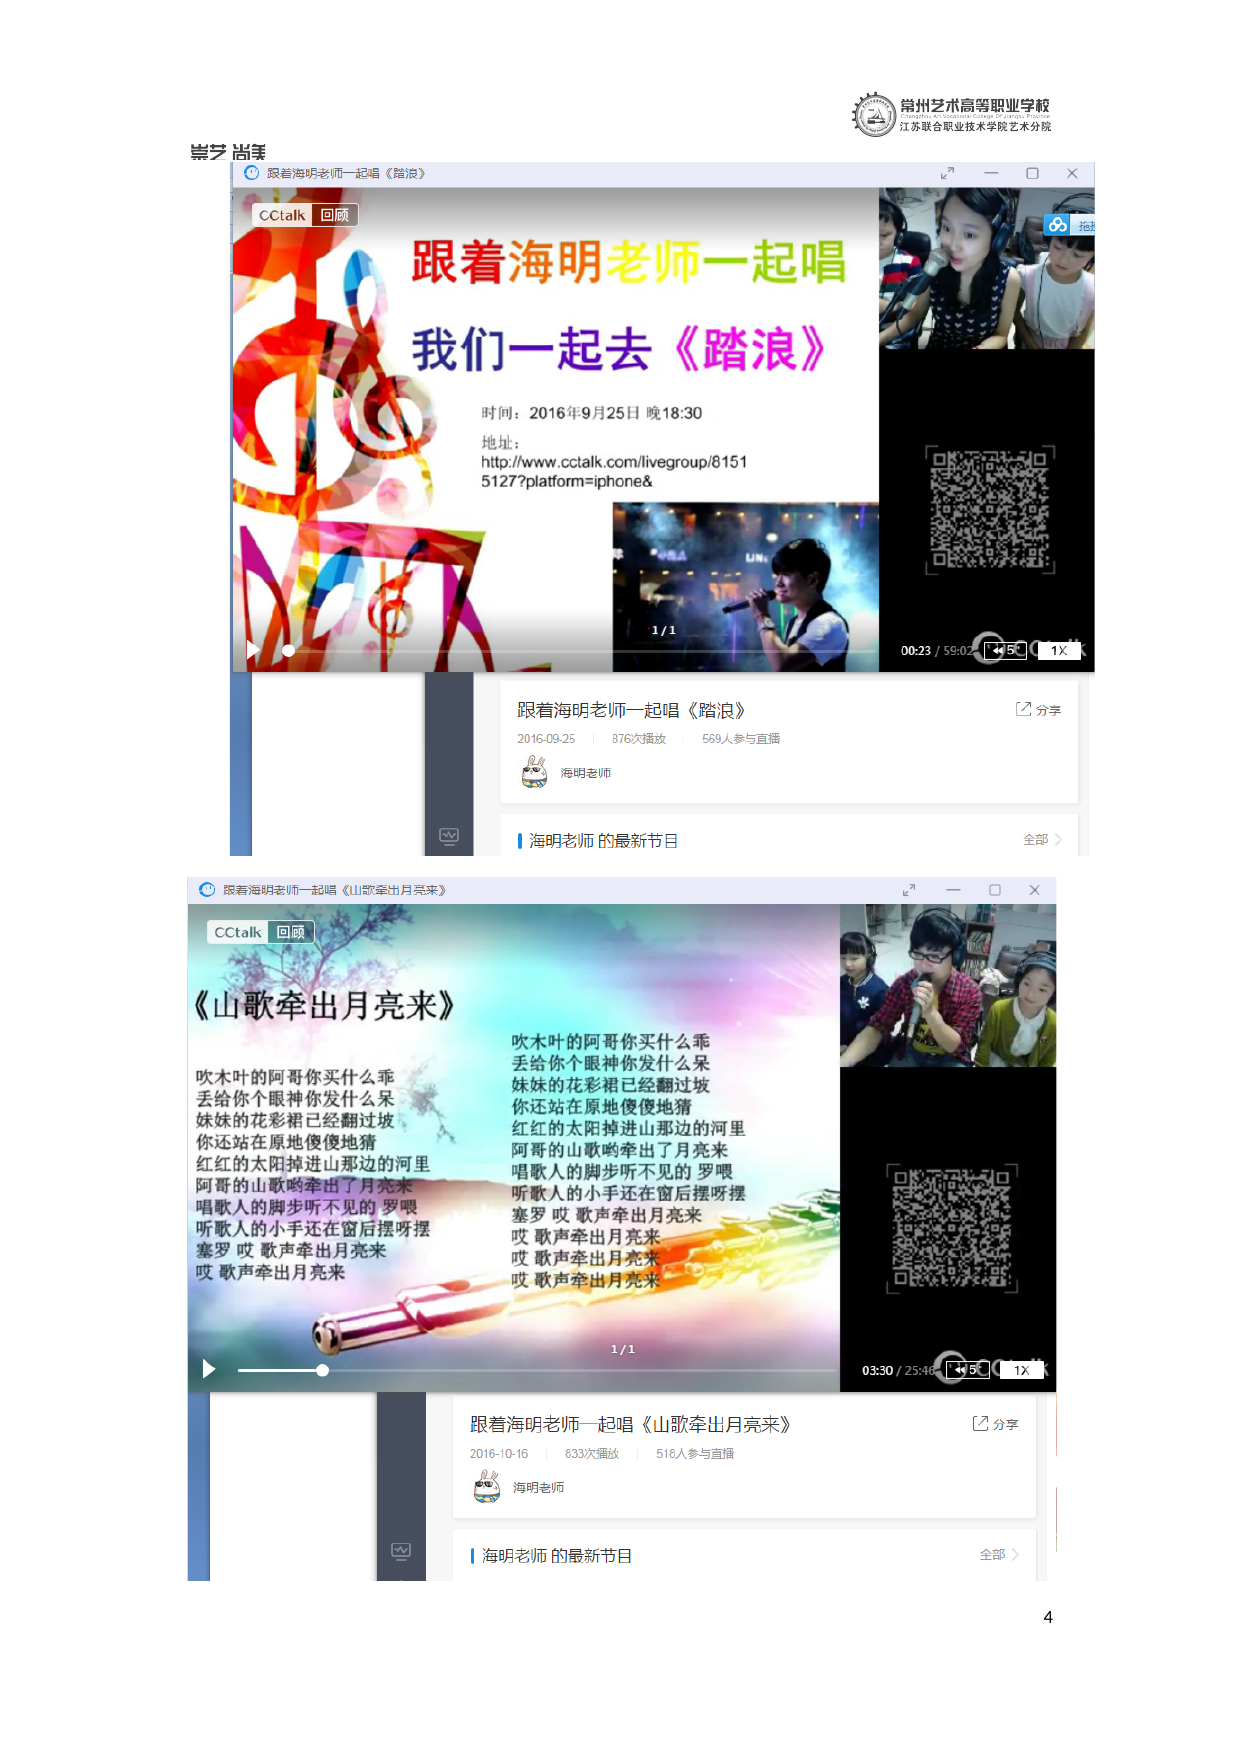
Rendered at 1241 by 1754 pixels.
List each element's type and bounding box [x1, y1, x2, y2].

picture [190, 143, 265, 160]
picture [187, 877, 1057, 1581]
picture [229, 162, 1095, 856]
picture [848, 88, 1053, 138]
